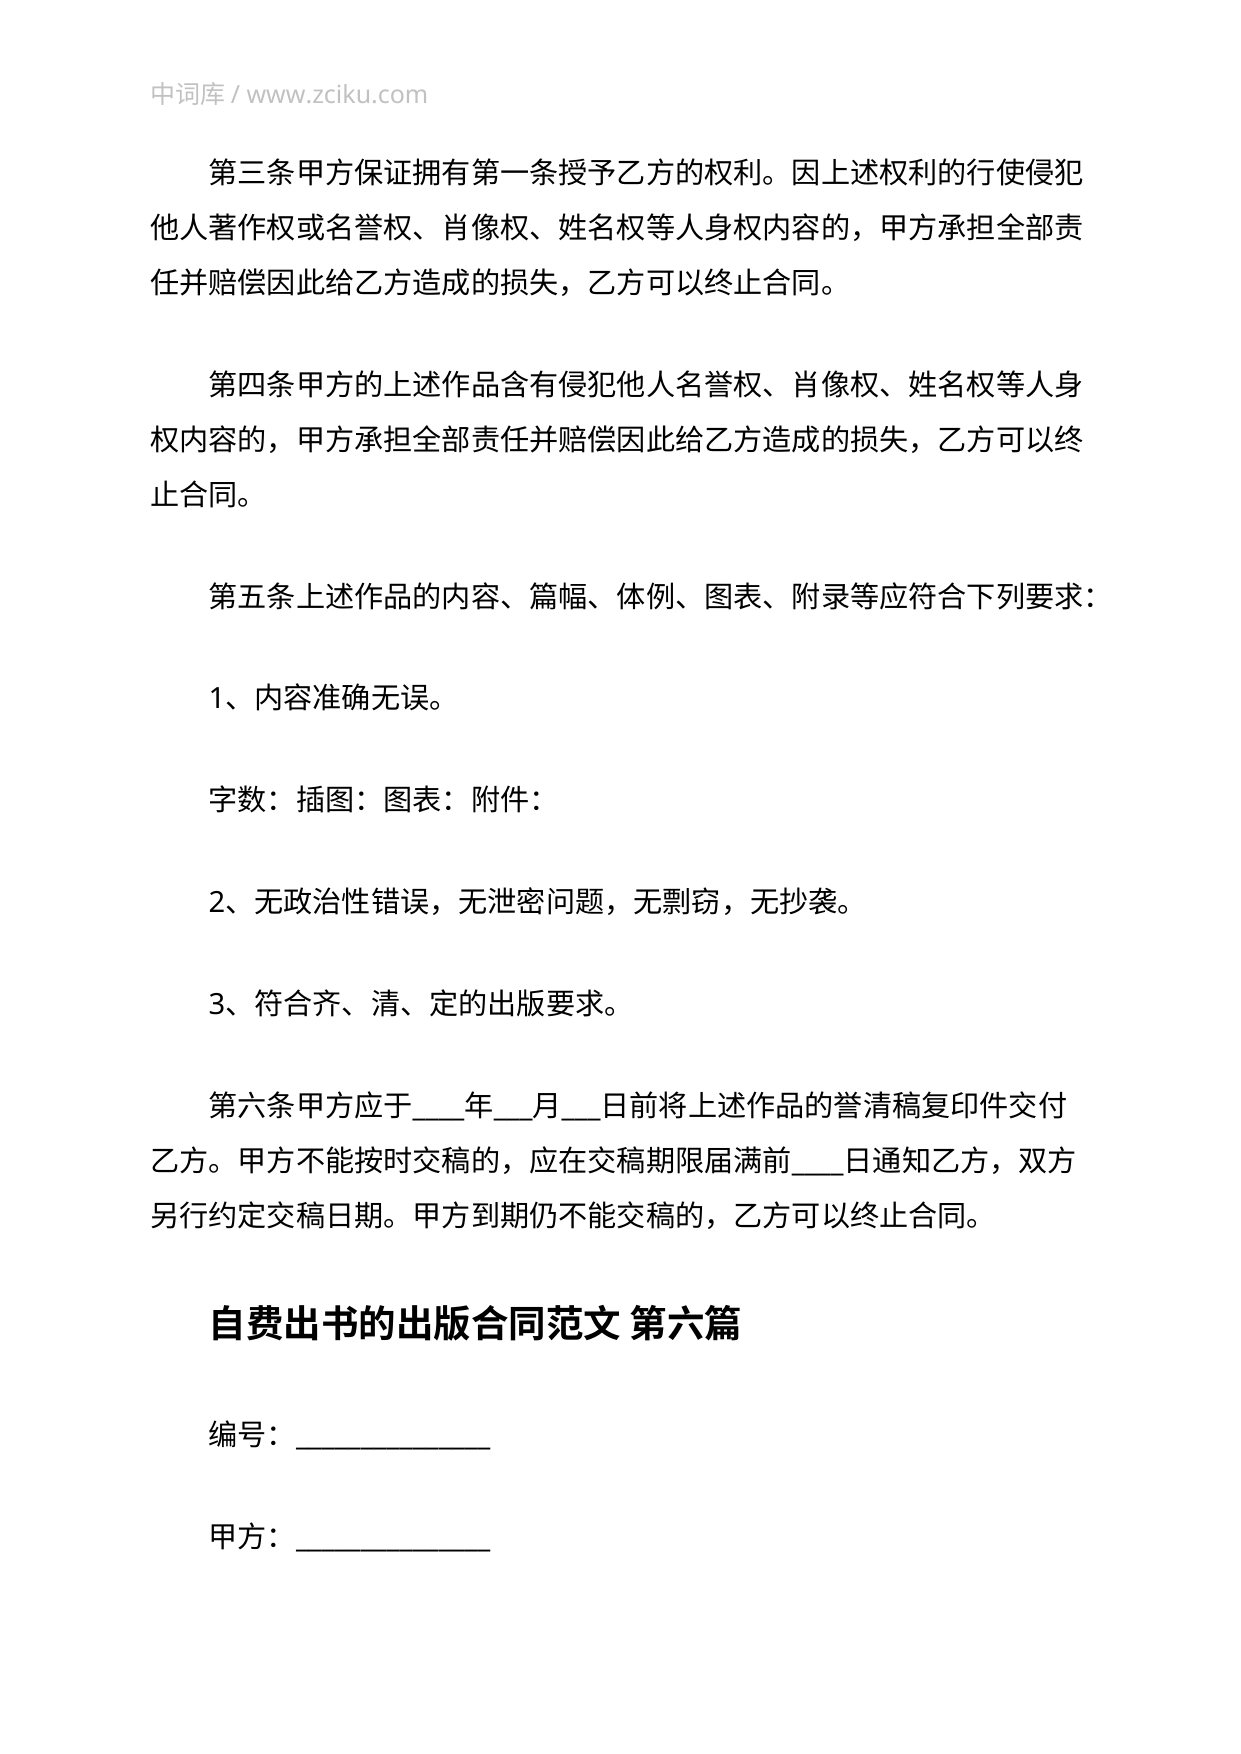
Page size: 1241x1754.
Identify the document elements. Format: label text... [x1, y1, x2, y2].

text 字数：插图：图表：附件： [150, 777, 1090, 819]
text 自费出书的出版合同范文 第六篇 [150, 1294, 1090, 1349]
text 第三条甲方保证拥有第一条授予乙方的权利。因上述权利的行使侵犯他人著作权或名誉权、肖像权、姓名权等人身权内容的，甲方承担全部责任并赔偿因此给乙方造成的损失，乙方可以终止合同。 [150, 150, 1090, 302]
text 编号：_______________ [150, 1412, 1090, 1454]
text 第四条甲方的上述作品含有侵犯他人名誉权、肖像权、姓名权等人身权内容的，甲方承担全部责任并赔偿因此给乙方造成的损失，乙方可以终止合同。 [150, 362, 1090, 514]
text 1、内容准确无误。 [150, 675, 1090, 717]
text 甲方：_______________ [150, 1514, 1090, 1556]
text 第五条上述作品的内容、篇幅、体例、图表、附录等应符合下列要求： [150, 573, 1090, 615]
text 3、符合齐、清、定的出版要求。 [150, 981, 1090, 1023]
text 2、无政治性错误，无泄密问题，无剽窃，无抄袭。 [150, 879, 1090, 921]
text 第六条甲方应于____年___月___日前将上述作品的誉清稿复印件交付乙方。甲方不能按时交稿的，应在交稿期限届满前____日通知乙方，双方另行约定交稿日期。甲方到期仍不能交稿的，乙方可以终止合同。 [150, 1083, 1090, 1235]
